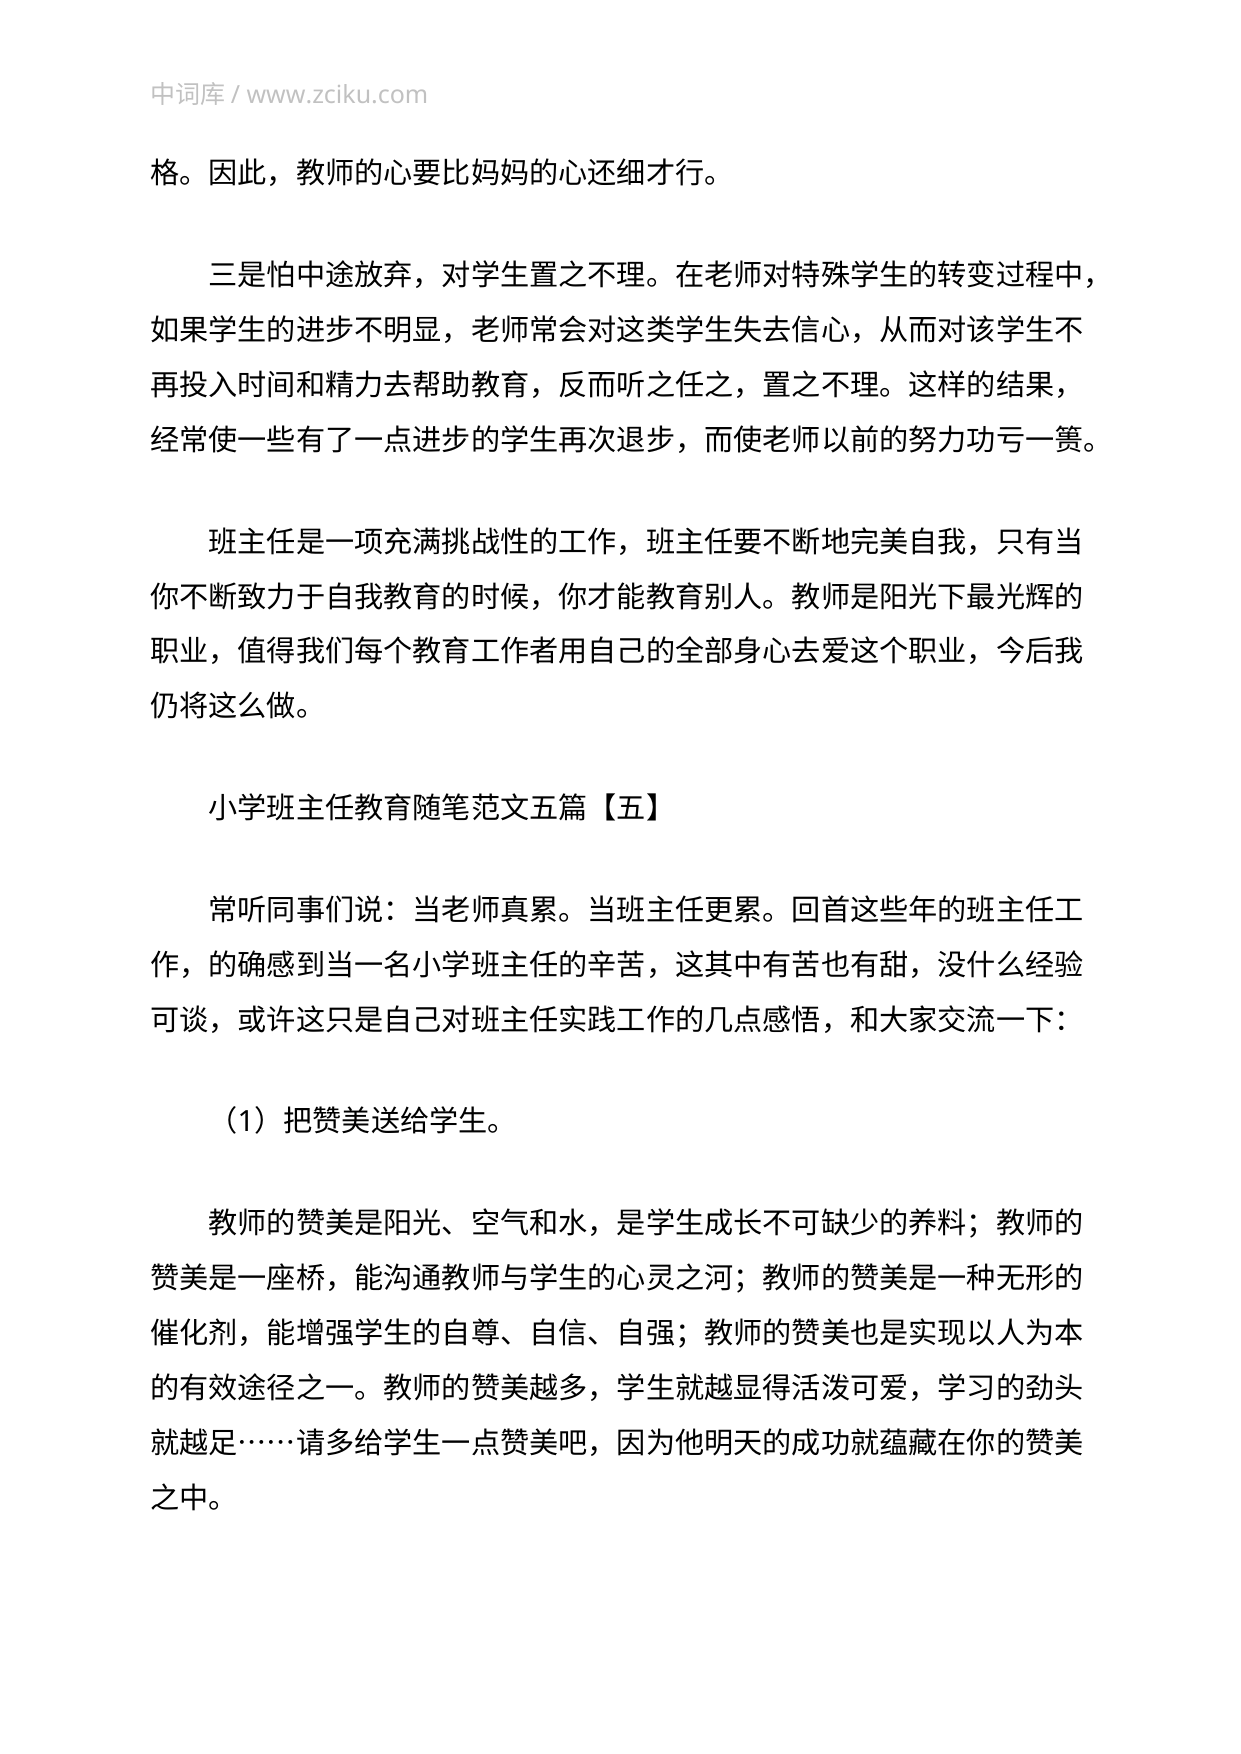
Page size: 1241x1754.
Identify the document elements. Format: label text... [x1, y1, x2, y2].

text 教师的赞美是阳光、空气和水，是学生成长不可缺少的养料；教师的赞美是一座桥，能沟通教师与学生的心灵之河；教师的赞美是一种无形的催化剂，能增强学生的自尊、自信、自强；教师的赞美也是实现以人为本的有效途径之一。教师的赞美越多，学生就越显得活泼可爱，学习的劲头就越足……请多给学生一点赞美吧，因为他明天的成功就蕴藏在你的赞美之中。 [150, 1200, 1090, 1517]
text 小学班主任教育随笔范文五篇【五】 [150, 785, 1090, 827]
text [150, 150, 1090, 192]
text （1）把赞美送给学生。 [150, 1098, 1090, 1140]
text 班主任是一项充满挑战性的工作，班主任要不断地完美自我，只有当你不断致力于自我教育的时候，你才能教育别人。教师是阳光下最光辉的职业，值得我们每个教育工作者用自己的全部身心去爱这个职业，今后我仍将这么做。 [150, 518, 1090, 725]
text 常听同事们说：当老师真累。当班主任更累。回首这些年的班主任工作，的确感到当一名小学班主任的辛苦，这其中有苦也有甜，没什么经验可谈，或许这只是自己对班主任实践工作的几点感悟，和大家交流一下： [150, 886, 1090, 1038]
text 三是怕中途放弃，对学生置之不理。在老师对特殊学生的转变过程中，如果学生的进步不明显，老师常会对这类学生失去信心，从而对该学生不再投入时间和精力去帮助教育，反而听之任之，置之不理。这样的结果，经常使一些有了一点进步的学生再次退步，而使老师以前的努力功亏一篑。 [150, 252, 1090, 459]
